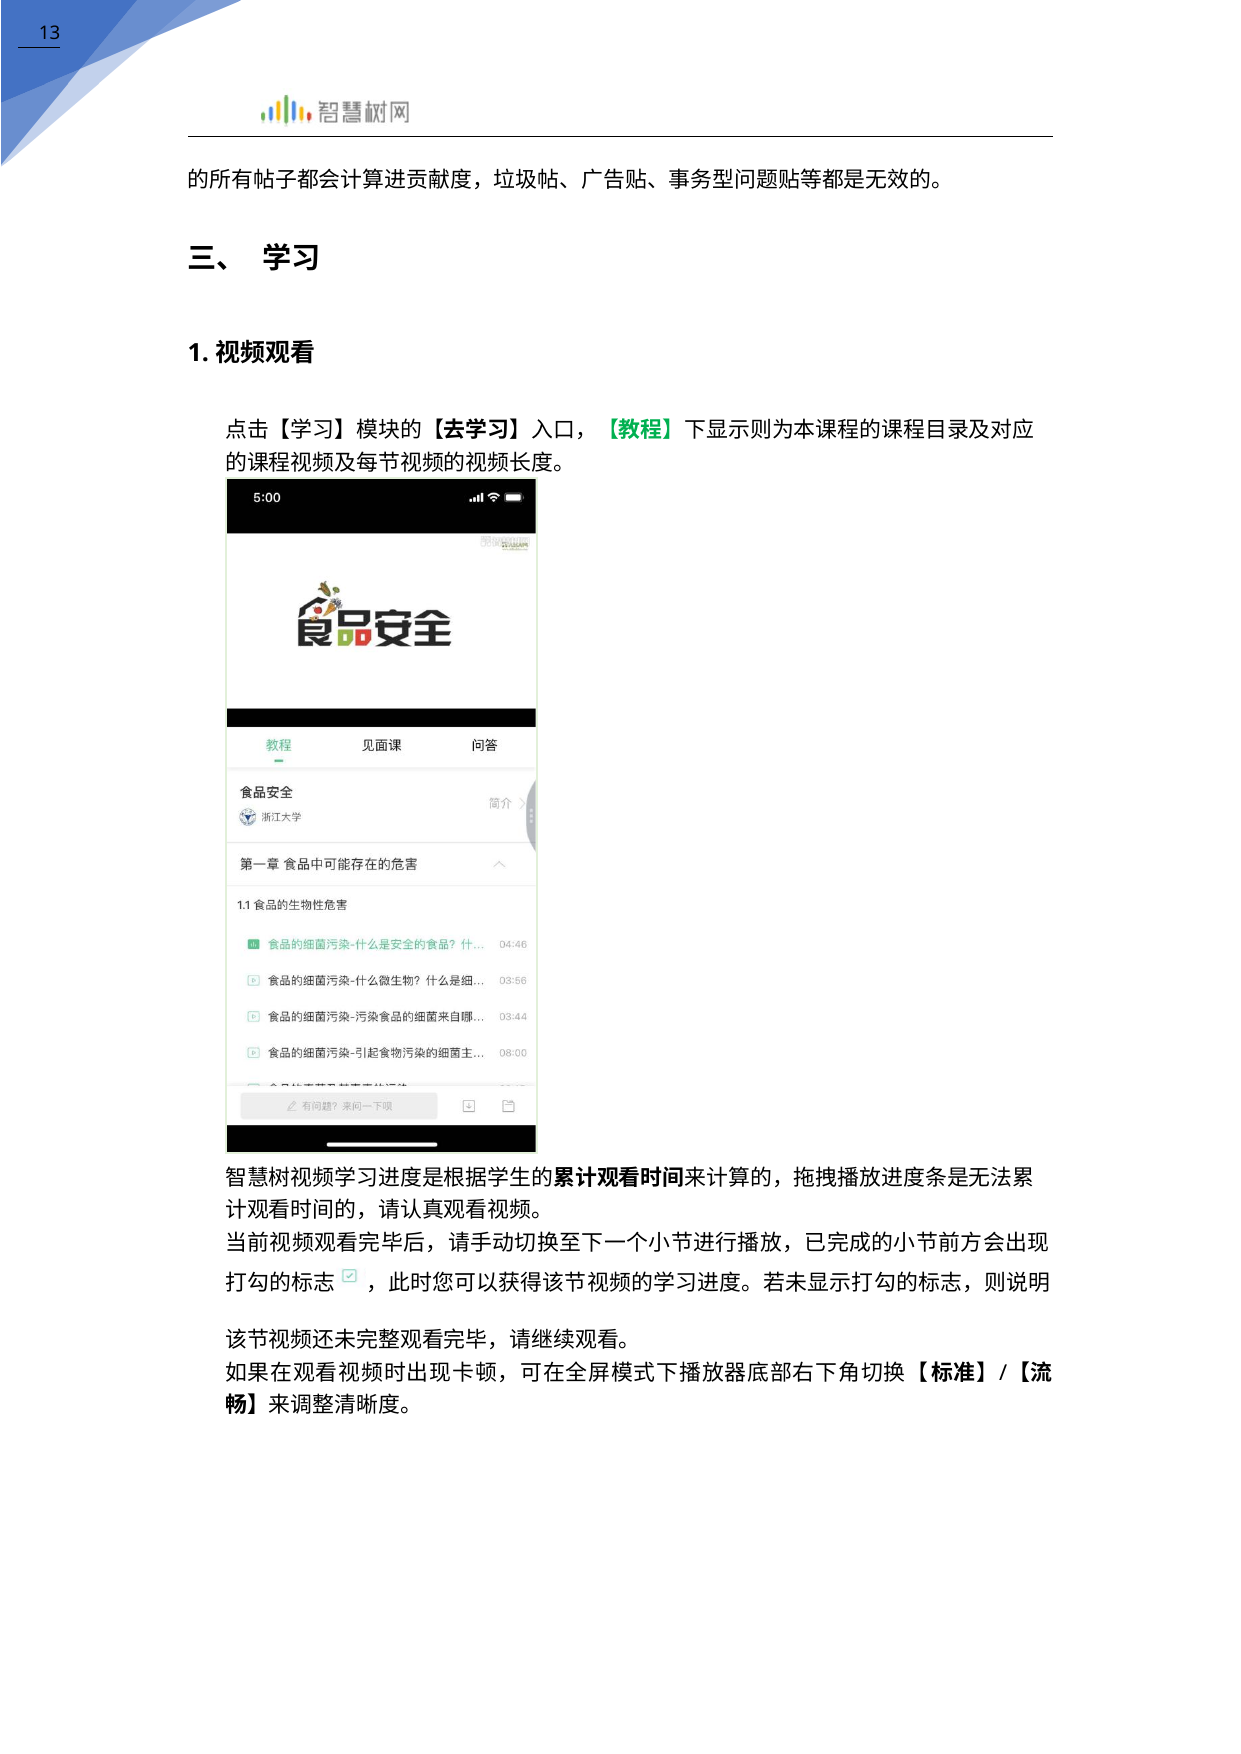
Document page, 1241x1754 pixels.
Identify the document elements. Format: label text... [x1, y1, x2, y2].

subtitle 学习 [187, 224, 1053, 289]
text 如果在观看视频时出现卡顿，可在全屏模式下播放器底部右下角切换【标准】/【流畅】来调整清晰度。 [225, 1354, 1053, 1419]
picture [250, 88, 417, 134]
picture [227, 479, 536, 1152]
list 智慧树视频学习进度是根据学生的累计观看时间来计算的，拖拽播放进度条是无法累计观看时间的，请认真观看视频。 [225, 1159, 1053, 1224]
list 点击【学习】模块的【去学习】入口，【教程】下显示则为本课程的课程目录及对应的课程视频及每节视频的视频长度。 [225, 412, 1053, 477]
picture [1, 0, 243, 168]
picture [335, 1257, 366, 1291]
subtitle 1. 视频观看 [187, 318, 1053, 383]
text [187, 162, 1053, 194]
text 当前视频观看完毕后，请手动切换至下一个小节进行播放，已完成的小节前方会出现打勾的标志，此时您可以获得该节视频的学习进度。若未显示打勾的标志，则说明该节视频还未完整观看完毕，请继续观看。 [225, 1224, 1053, 1354]
